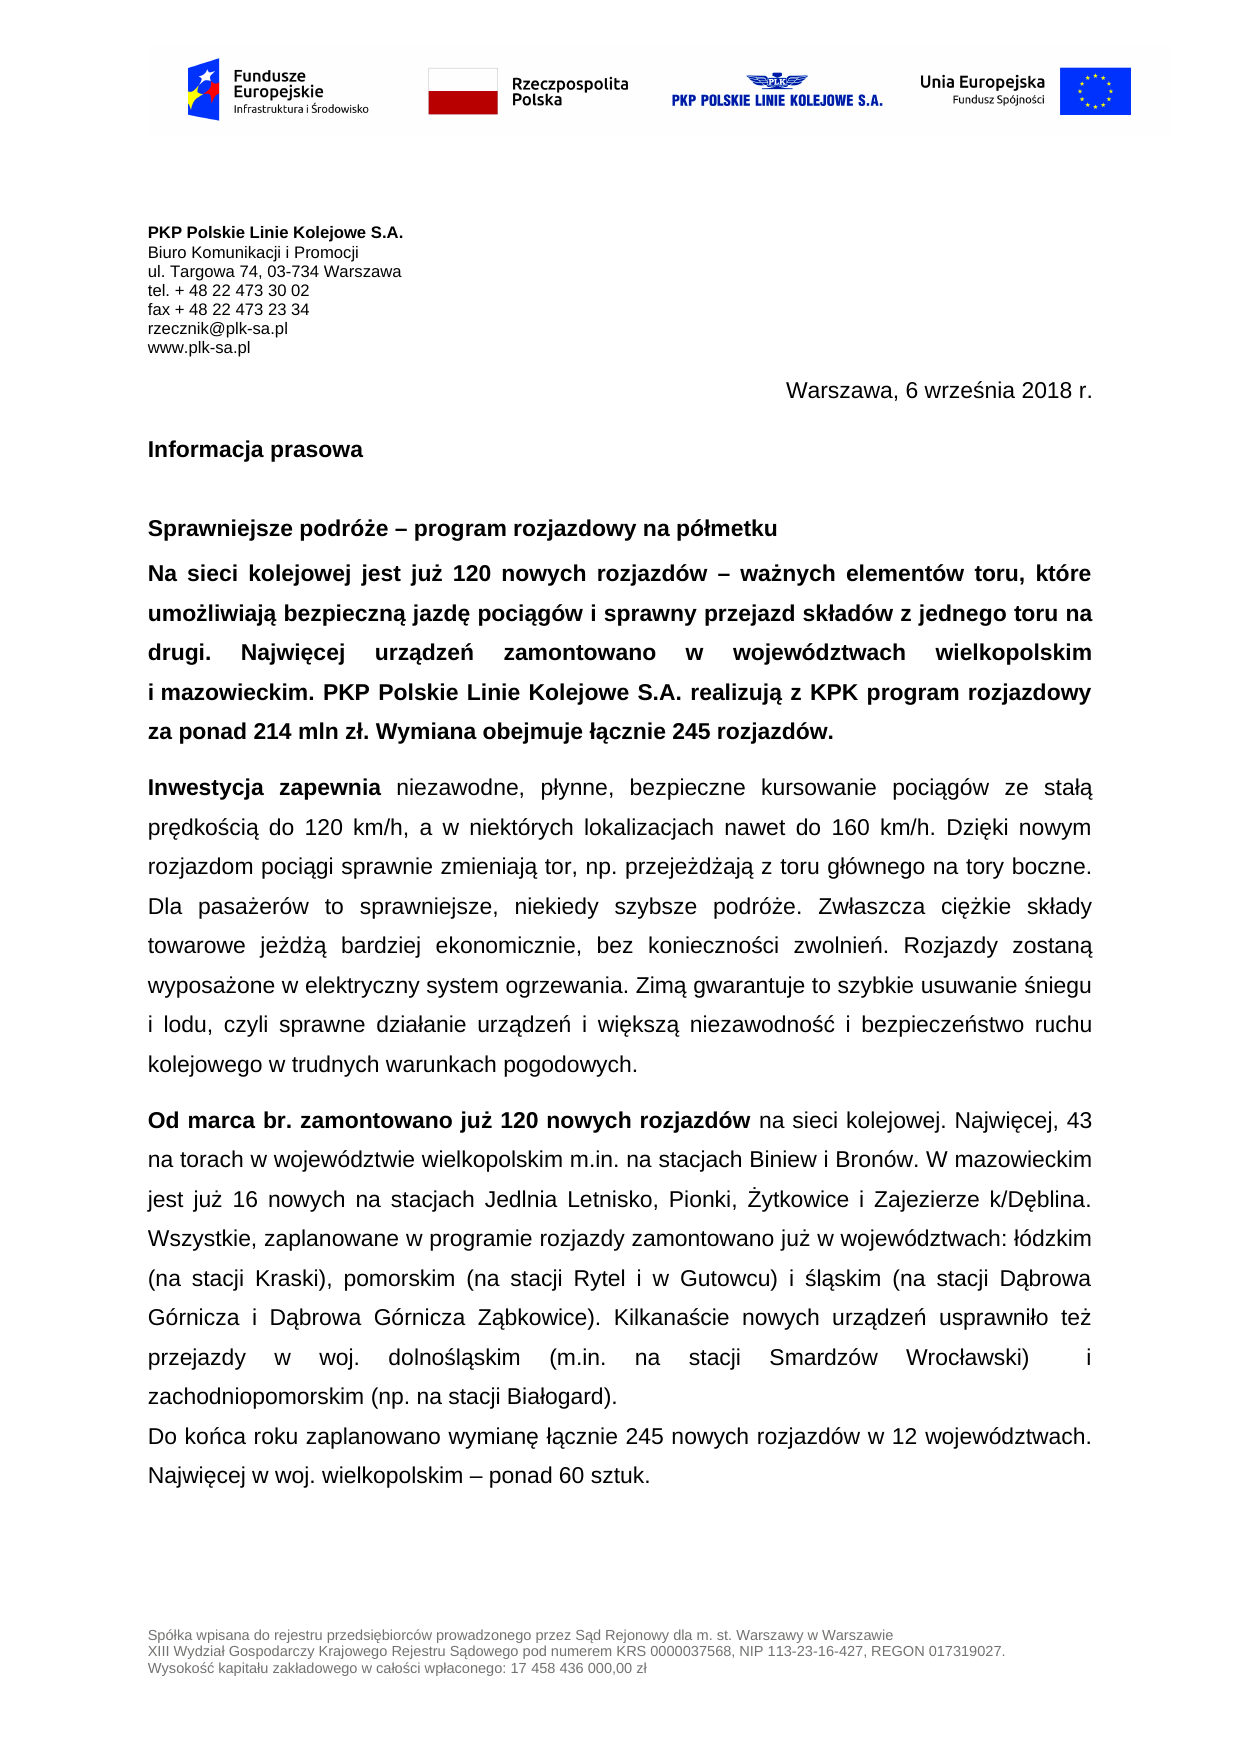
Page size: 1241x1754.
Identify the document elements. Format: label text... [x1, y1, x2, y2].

text rzecznik@plk-sa.pl [148, 319, 1093, 338]
picture [147, 44, 1172, 137]
text Do końca roku zaplanowano wymianę łącznie 245 nowych rozjazdów w 12 województwach. Najwięcej w woj. wielkopolskim – ponad 60 sztuk. [148, 1423, 1093, 1488]
text Biuro Komunikacji i Promocji [148, 242, 1093, 262]
text ul. Targowa 74, 03-734 Warszawa [148, 262, 1093, 281]
text Na sieci kolejowej jest już 120 nowych rozjazdów – ważnych elementów toru, które umożliwiają bezpieczną jazdę pociągów i sprawny przejazd składów z jednego toru na drugi. Najwięcej urządzeń zamontowano w województwach wielkopolskim i mazowieckim. PKP Polskie Linie Kolejowe S.A. realizują z KPK program rozjazdowy za ponad 214 mln zł. Wymiana obejmuje łącznie 245 rozjazdów. [148, 560, 1093, 744]
text Informacja prasowa [148, 436, 1093, 463]
text www.plk-sa.pl [148, 338, 1093, 357]
text Warszawa, 6 września 2018 r. [148, 377, 1093, 403]
text PKP Polskie Linie Kolejowe S.A. [148, 223, 1093, 242]
text Inwestycja zapewnia niezawodne, płynne, bezpieczne kursowanie pociągów ze stałą prędkością do 120 km/h, a w niektórych lokalizacjach nawet do 160 km/h. Dzięki nowym rozjazdom pociągi sprawnie zmieniają tor, np. przejeżdżają z toru głównego na tory boczne. Dla pasażerów to sprawniejsze, niekiedy szybsze podróże. Zwłaszcza ciężkie składy towarowe jeżdżą bardziej ekonomicznie, bez konieczności zwolnień. Rozjazdy zostaną wyposażone w elektryczny system ogrzewania. Zimą gwarantuje to szybkie usuwanie śniegu i lodu, czyli sprawne działanie urządzeń i większą niezawodność i bezpieczeństwo ruchu kolejowego w trudnych warunkach pogodowych. [148, 774, 1093, 1077]
text tel. + 48 22 473 30 02 [148, 281, 1093, 300]
text Sprawniejsze podróże – program rozjazdowy na półmetku [148, 515, 1093, 542]
text fax + 48 22 473 23 34 [148, 300, 1093, 319]
text Od marca br. zamontowano już 120 nowych rozjazdów na sieci kolejowej. Najwięcej, 43 na torach w województwie wielkopolskim m.in. na stacjach Biniew i Bronów. W mazowieckim jest już 16 nowych na stacjach Jedlnia Letnisko, Pionki, Żytkowice i Zajezierze k/Dęblina. Wszystkie, zaplanowane w programie rozjazdy zamontowano już w województwach: łódzkim (na stacji Kraski), pomorskim (na stacji Rytel i w Gutowcu) i śląskim (na stacji Dąbrowa Górnicza i Dąbrowa Górnicza Ząbkowice). Kilkanaście nowych urządzeń usprawniło też przejazdy w woj. dolnośląskim (m.in. na stacji Smardzów Wrocławski) i zachodniopomorskim (np. na stacji Białogard). [148, 1107, 1093, 1409]
